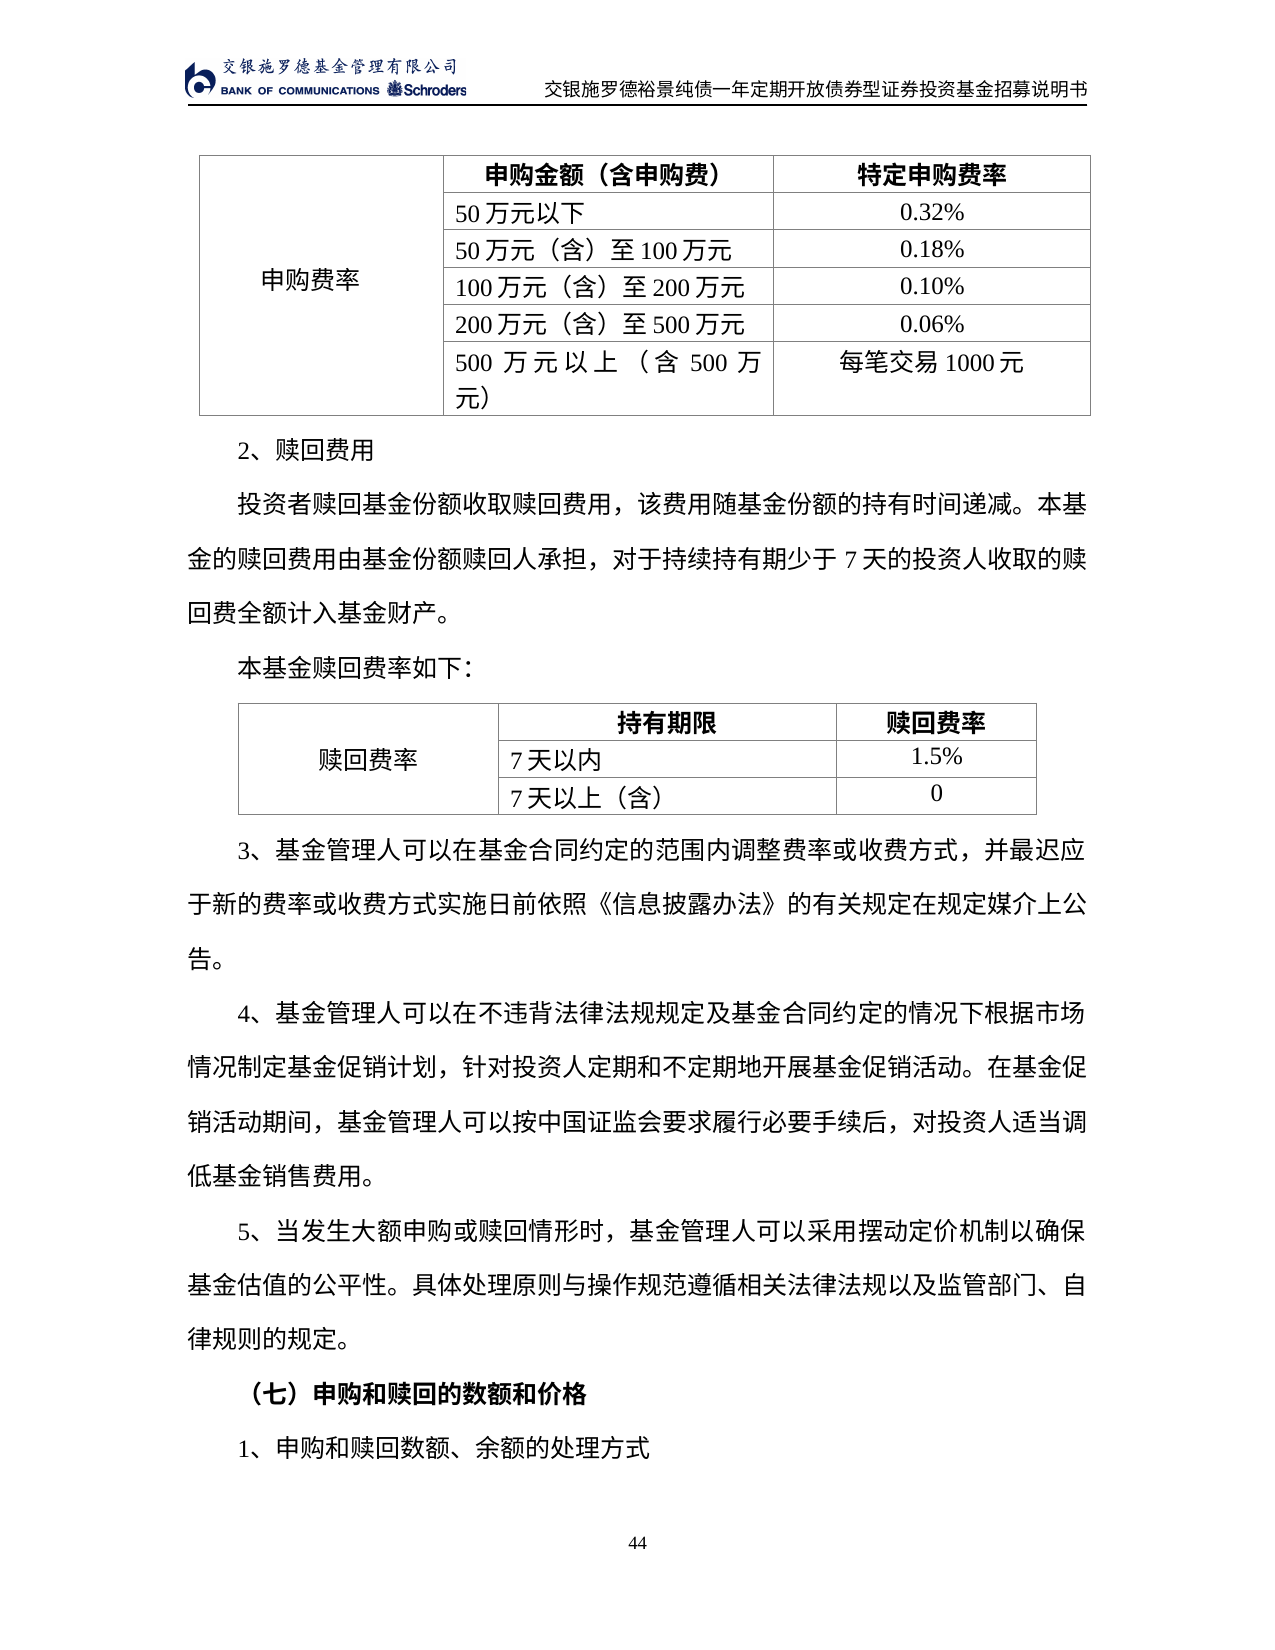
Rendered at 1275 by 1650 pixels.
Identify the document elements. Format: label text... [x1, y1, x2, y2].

table_cell 0.32% [774, 193, 1090, 229]
table_cell 0 [837, 778, 1036, 814]
table_header 申购金额（含申购费） [444, 156, 773, 192]
table_cell 7天以内 [499, 741, 836, 777]
text 投资者赎回基金份额收取赎回费用，该费用随基金份额的持有时间递减。本基金的赎回费用由基金份额赎回人承担，对于持续持有期少于7天的投资人收取的赎回费全额计入基金财产。 [187, 485, 1087, 630]
table_header 赎回费率 [239, 704, 498, 814]
table_cell 50万元（含）至100万元 [444, 230, 773, 267]
table_cell 0.06% [774, 305, 1090, 341]
table_header 持有期限 [499, 704, 836, 740]
table_cell 100万元（含）至200万元 [444, 268, 773, 304]
table_cell 每笔交易1000元 [774, 342, 1090, 415]
text 5、当发生大额申购或赎回情形时，基金管理人可以采用摆动定价机制以确保基金估值的公平性。具体处理原则与操作规范遵循相关法律法规以及监管部门、自律规则的规定。 [187, 1211, 1087, 1356]
table_cell 50万元以下 [444, 193, 773, 229]
text 本基金赎回费率如下： [187, 648, 1087, 684]
picture [185, 58, 467, 98]
text 2、赎回费用 [187, 431, 1087, 467]
text 1、申购和赎回数额、余额的处理方式 [187, 1428, 1087, 1465]
table_header 赎回费率 [837, 704, 1036, 740]
text 3、基金管理人可以在基金合同约定的范围内调整费率或收费方式，并最迟应于新的费率或收费方式实施日前依照《信息披露办法》的有关规定在规定媒介上公告。 [187, 830, 1087, 975]
table_cell 1.5% [837, 741, 1036, 777]
table_cell 500万元以上（含500万元） [444, 342, 773, 415]
text （七）申购和赎回的数额和价格 [187, 1374, 1087, 1410]
table_cell 0.18% [774, 230, 1090, 267]
table_cell 7天以上（含） [499, 778, 836, 814]
text 4、基金管理人可以在不违背法律法规规定及基金合同约定的情况下根据市场情况制定基金促销计划，针对投资人定期和不定期地开展基金促销活动。在基金促销活动期间，基金管理人可以按中国证监会要求履行必要手续后，对投资人适当调低基金销售费用。 [187, 993, 1087, 1193]
table_header 特定申购费率 [774, 156, 1090, 192]
table_cell 200万元（含）至500万元 [444, 305, 773, 341]
table_header 申购费率 [200, 156, 443, 415]
table_cell 0.10% [774, 268, 1090, 304]
